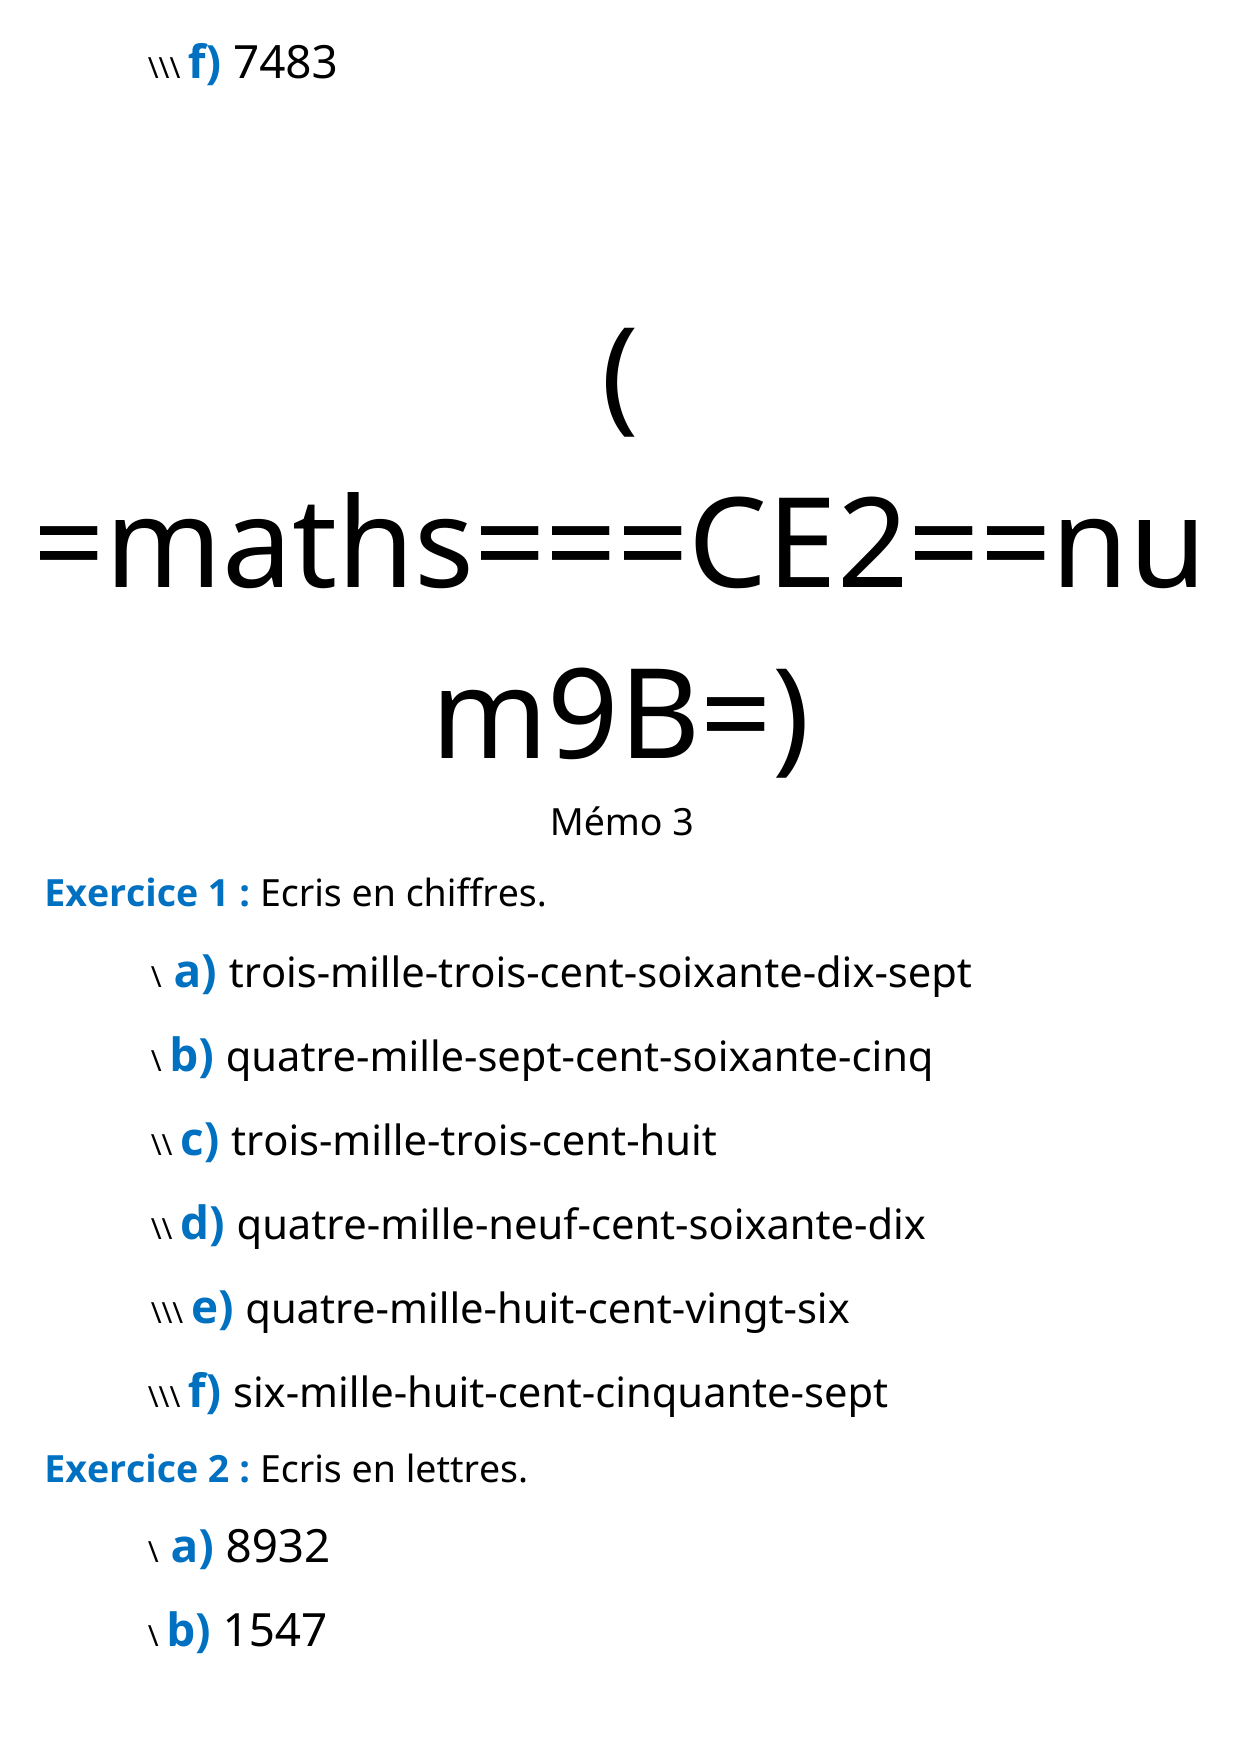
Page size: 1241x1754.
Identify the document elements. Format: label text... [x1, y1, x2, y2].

text Mémo 3 [151, 795, 1093, 846]
text \\\ f) 7483 [148, 29, 1093, 92]
text \\ d) quatre-mille-neuf-cent-soixante-dix [151, 1190, 1093, 1253]
text \ a) 8932 [148, 1514, 1093, 1576]
text Exercice 1 : Ecris en chiffres. [44, 867, 1093, 918]
text (=maths===CE2==num9B=) [15, 284, 1226, 795]
text \\\ e) quatre-mille-huit-cent-vingt-six [151, 1274, 1093, 1337]
text \\ c) trois-mille-trois-cent-huit [151, 1106, 1093, 1169]
text \ b) quatre-mille-sept-cent-soixante-cinq [151, 1022, 1093, 1085]
text \ b) 1547 [148, 1598, 1093, 1660]
text \\\ f) six-mille-huit-cent-cinquante-sept [148, 1358, 1093, 1421]
text \ a) trois-mille-trois-cent-soixante-dix-sept [151, 938, 1093, 1001]
text Exercice 2 : Ecris en lettres. [44, 1442, 1093, 1493]
